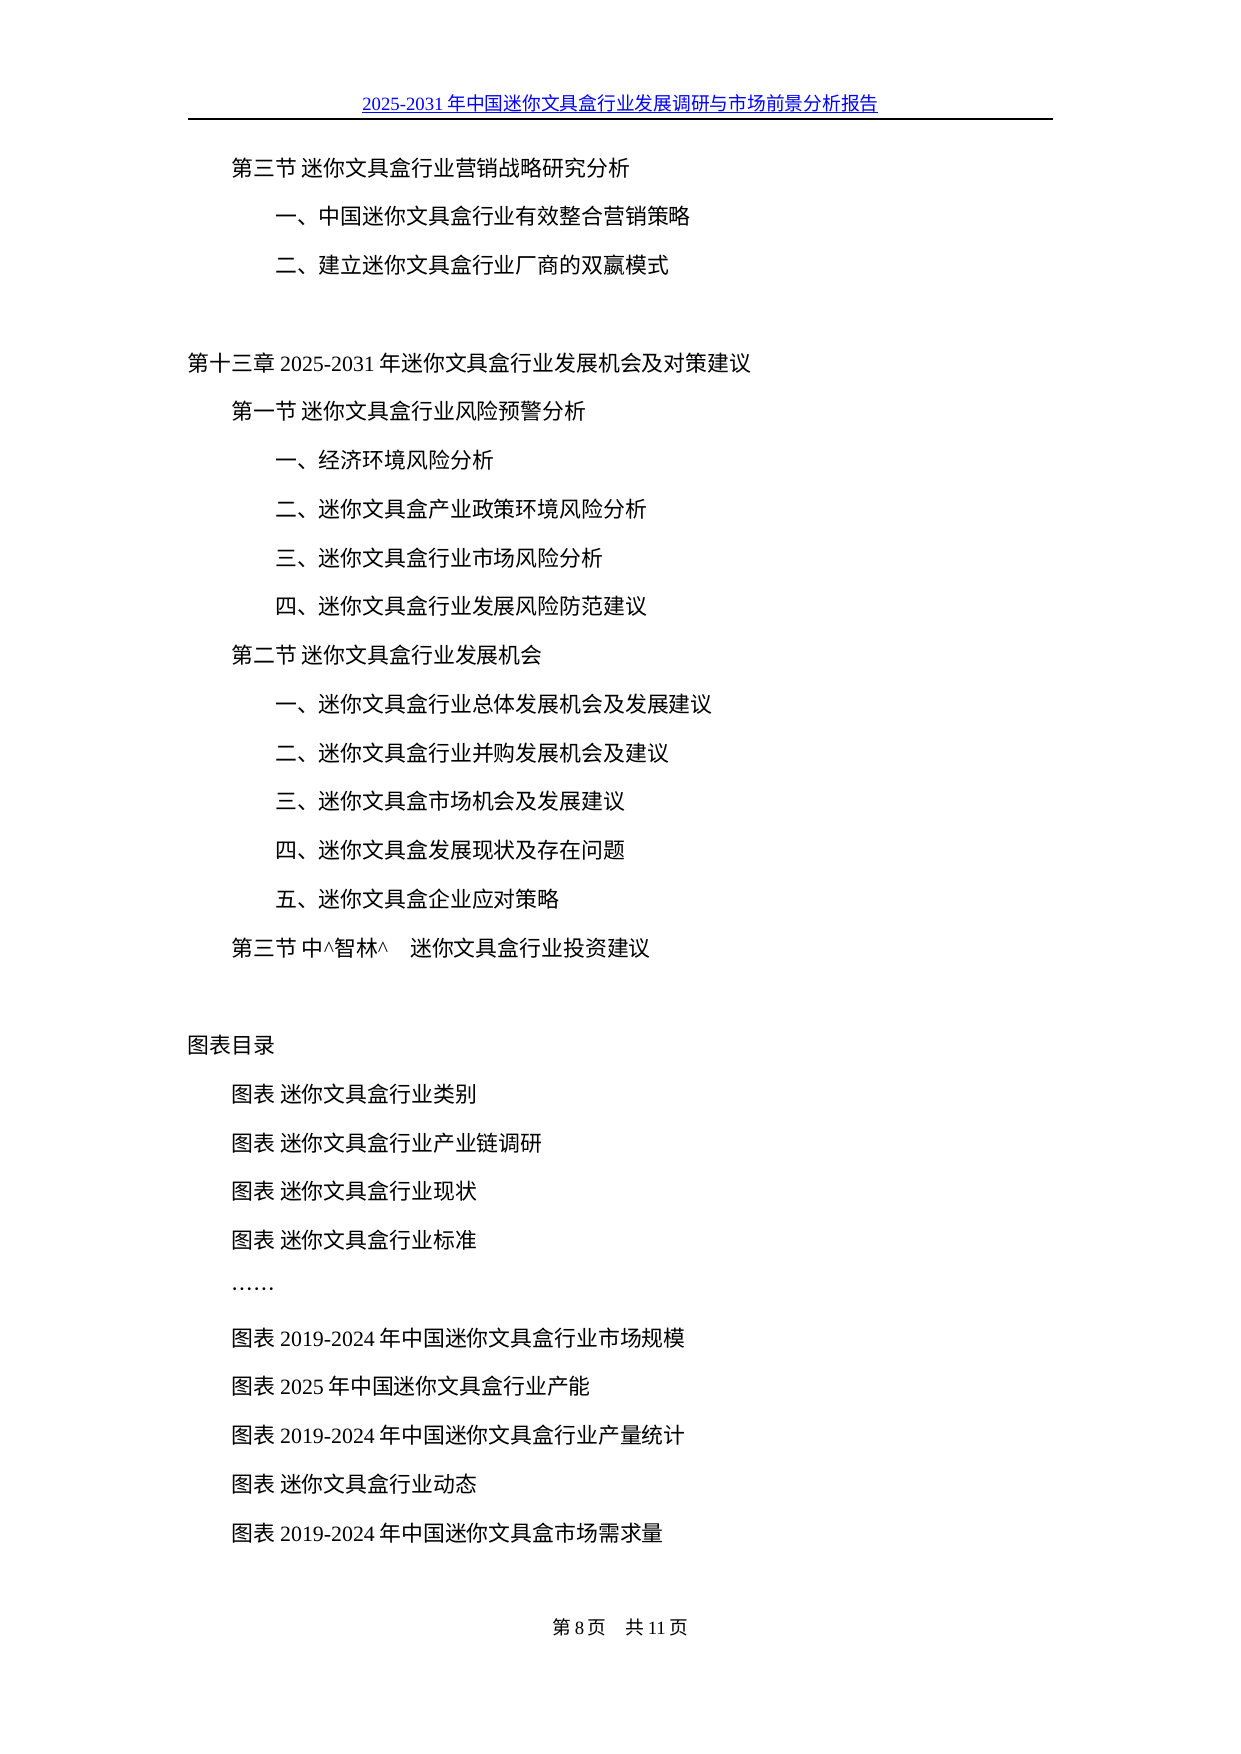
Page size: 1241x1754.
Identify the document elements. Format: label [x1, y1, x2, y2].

text [187, 150, 1053, 1548]
